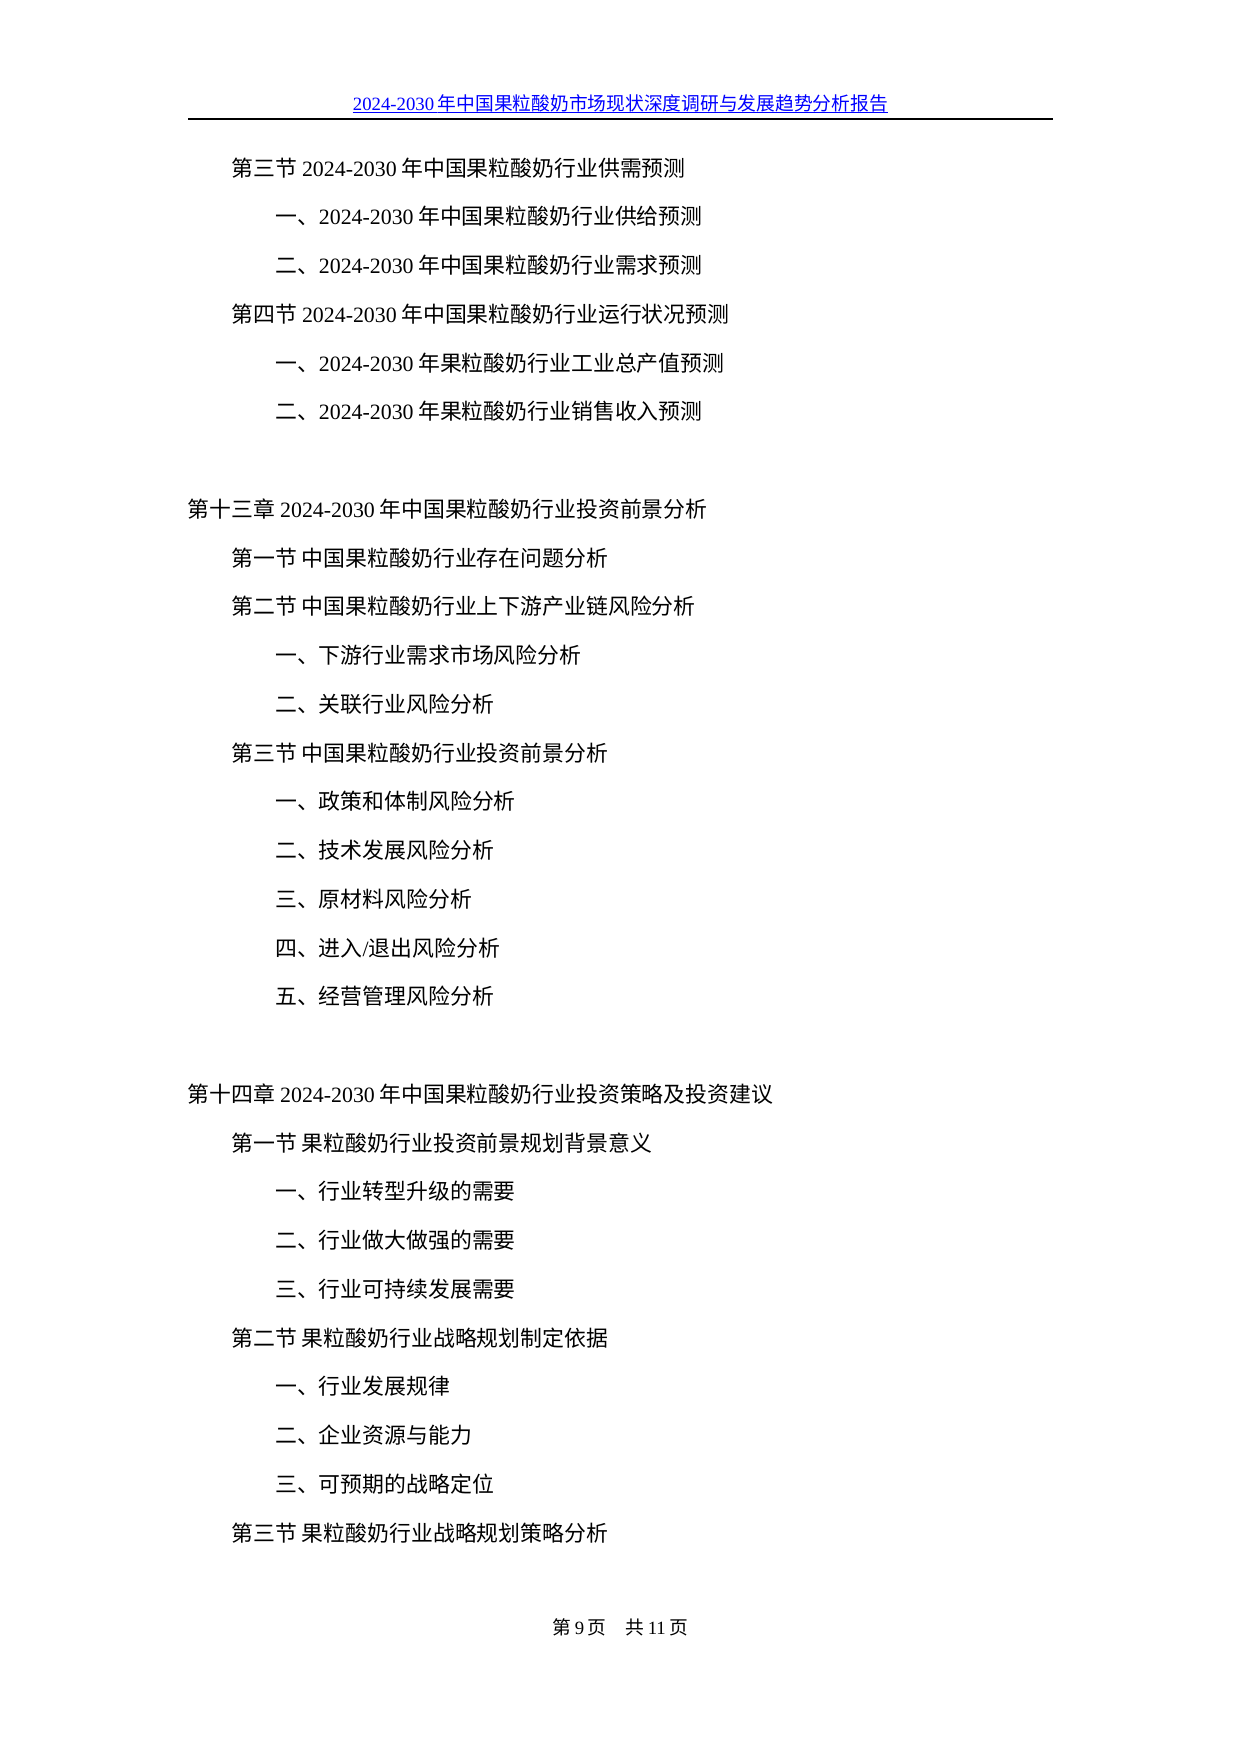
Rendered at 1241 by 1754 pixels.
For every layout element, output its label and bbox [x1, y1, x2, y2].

text [187, 150, 1053, 1548]
